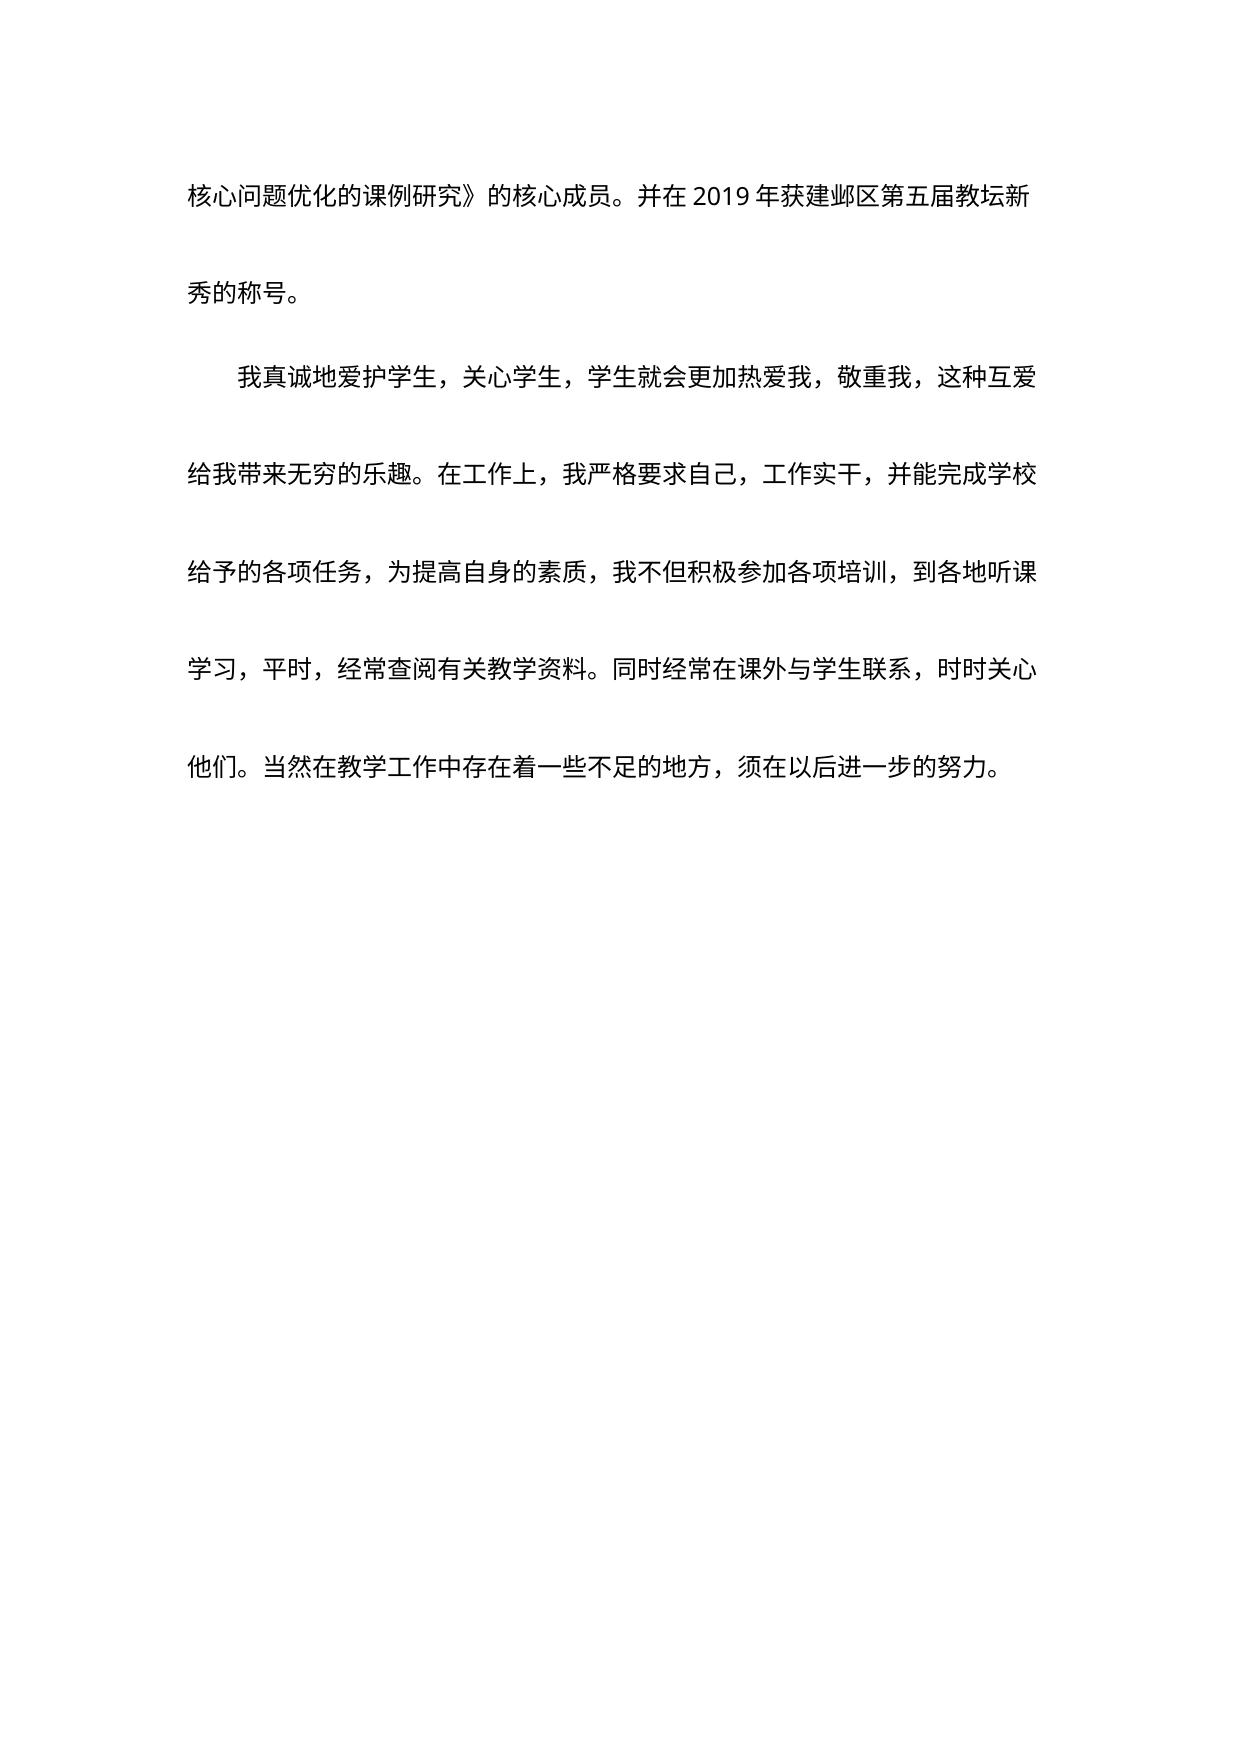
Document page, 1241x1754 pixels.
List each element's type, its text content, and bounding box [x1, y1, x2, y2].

text 我真诚地爱护学生，关心学生，学生就会更加热爱我，敬重我，这种互爱给我带来无穷的乐趣。在工作上，我严格要求自己，工作实干，并能完成学校给予的各项任务，为提高自身的素质，我不但积极参加各项培训，到各地听课学习，平时，经常查阅有关教学资料。同时经常在课外与学生联系，时时关心他们。当然在教学工作中存在着一些不足的地方，须在以后进一步的努力。 [187, 343, 1053, 798]
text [187, 162, 1053, 324]
